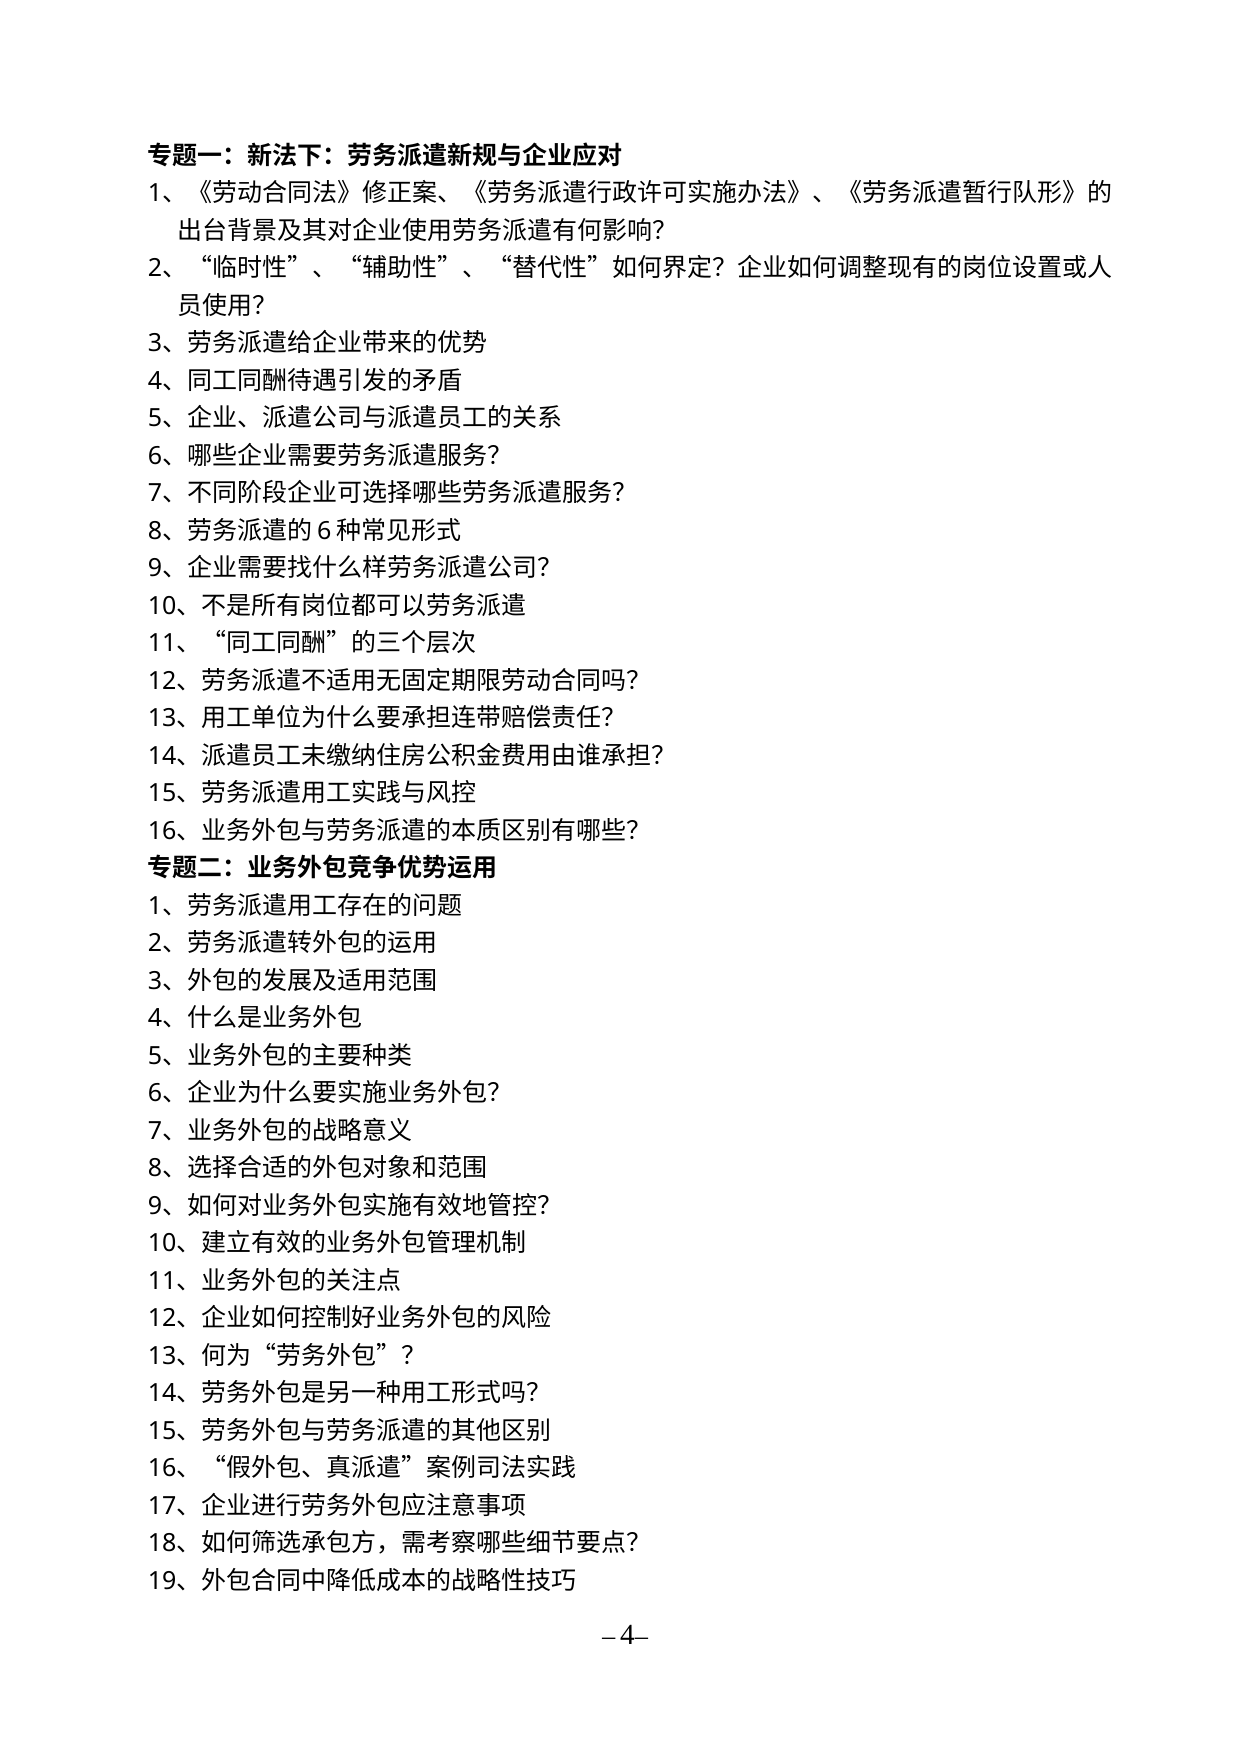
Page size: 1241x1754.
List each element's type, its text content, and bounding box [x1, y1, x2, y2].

text 专题二：业务外包竞争优势运用 [148, 847, 1122, 884]
text 专题一：新法下：劳务派遣新规与企业应对 [148, 134, 1122, 172]
text 12、企业如何控制好业务外包的风险 [148, 1297, 1122, 1334]
text 14、派遣员工未缴纳住房公积金费用由谁承担？ [148, 734, 1122, 772]
text 10、不是所有岗位都可以劳务派遣 [148, 584, 1122, 622]
text 4、同工同酬待遇引发的矛盾 [148, 359, 1122, 397]
text 15、劳务派遣用工实践与风控 [148, 772, 1122, 809]
text 2、“临时性”、“辅助性”、“替代性”如何界定？企业如何调整现有的岗位设置或人员使用？ [148, 247, 1122, 322]
text 13、何为“劳务外包”？ [148, 1334, 1122, 1372]
text 7、业务外包的战略意义 [148, 1109, 1122, 1147]
text 1、劳务派遣用工存在的问题 [148, 884, 1122, 922]
text 5、业务外包的主要种类 [148, 1034, 1122, 1072]
text 12、劳务派遣不适用无固定期限劳动合同吗？ [148, 659, 1122, 697]
text 15、劳务外包与劳务派遣的其他区别 [148, 1409, 1122, 1447]
text 11、“同工同酬”的三个层次 [148, 622, 1122, 659]
text 4、什么是业务外包 [148, 997, 1122, 1034]
text 9、如何对业务外包实施有效地管控？ [148, 1184, 1122, 1222]
text 14、劳务外包是另一种用工形式吗？ [148, 1372, 1122, 1409]
text 3、外包的发展及适用范围 [148, 959, 1122, 997]
text 19、外包合同中降低成本的战略性技巧 [148, 1559, 1122, 1597]
text 17、企业进行劳务外包应注意事项 [148, 1484, 1122, 1522]
text 3、劳务派遣给企业带来的优势 [148, 322, 1122, 359]
text 13、用工单位为什么要承担连带赔偿责任？ [148, 697, 1122, 734]
text 2、劳务派遣转外包的运用 [148, 922, 1122, 959]
text 6、企业为什么要实施业务外包？ [148, 1072, 1122, 1109]
text 18、如何筛选承包方，需考察哪些细节要点？ [148, 1522, 1122, 1559]
text 8、劳务派遣的6种常见形式 [148, 509, 1122, 547]
text 16、“假外包、真派遣”案例司法实践 [148, 1447, 1122, 1484]
text 7、不同阶段企业可选择哪些劳务派遣服务？ [148, 472, 1122, 509]
text 1、《劳动合同法》修正案、《劳务派遣行政许可实施办法》、《劳务派遣暂行队形》的出台背景及其对企业使用劳务派遣有何影响？ [148, 172, 1122, 247]
text 5、企业、派遣公司与派遣员工的关系 [148, 397, 1122, 434]
text 9、企业需要找什么样劳务派遣公司？ [148, 547, 1122, 584]
text 16、业务外包与劳务派遣的本质区别有哪些？ [148, 809, 1122, 847]
text 10、建立有效的业务外包管理机制 [148, 1222, 1122, 1259]
text 6、哪些企业需要劳务派遣服务？ [148, 434, 1122, 472]
text 11、业务外包的关注点 [148, 1259, 1122, 1297]
text 8、选择合适的外包对象和范围 [148, 1147, 1122, 1184]
